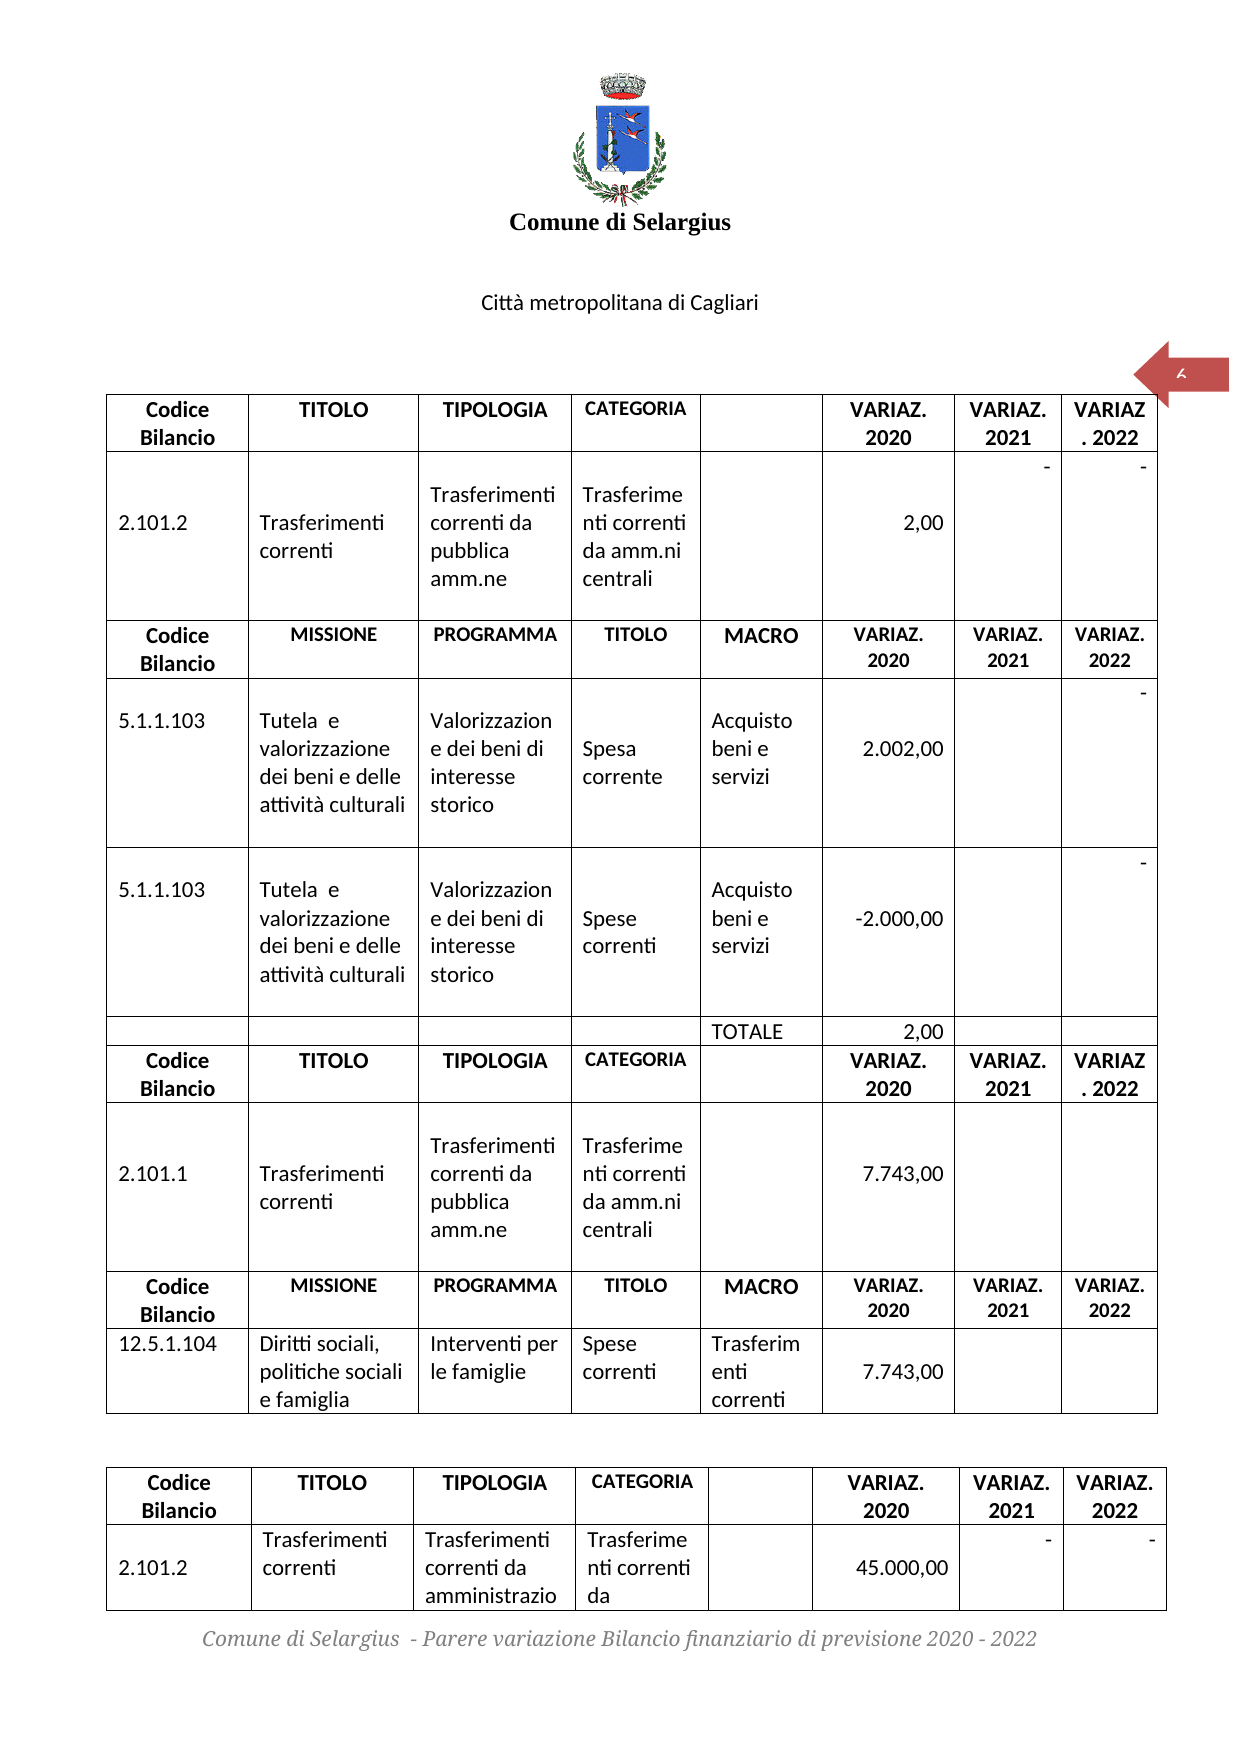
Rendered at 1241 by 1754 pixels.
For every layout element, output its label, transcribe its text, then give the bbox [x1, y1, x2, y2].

table_cell Diritti sociali, politiche sociali e famiglia [249, 1329, 418, 1413]
table_cell TITOLO [572, 621, 700, 677]
table_cell Trasferimenti correnti [249, 452, 418, 620]
table_header CATEGORIA [572, 395, 700, 451]
table_cell TIPOLOGIA [419, 1046, 571, 1102]
table_header VARIAZ. 2020 [823, 395, 954, 451]
table_header [701, 395, 822, 451]
table_cell Tutela e valorizzazione dei beni e delle attività culturali [249, 679, 418, 847]
table_header TITOLO [252, 1468, 413, 1524]
table_header VARIAZ. 2022 [1062, 395, 1157, 451]
table_header Codice Bilancio [107, 395, 248, 451]
table_cell [955, 1329, 1061, 1413]
table_cell - [955, 452, 1061, 620]
table_cell [955, 848, 1061, 1016]
table_header VARIAZ. 2021 [955, 395, 1061, 451]
table_cell - [1062, 848, 1157, 1016]
table_cell MACRO [701, 1272, 822, 1328]
table_cell VARIAZ. 2021 [955, 621, 1061, 677]
table_cell MISSIONE [249, 1272, 418, 1328]
table_cell Trasferimenti correnti [252, 1525, 413, 1609]
table_cell TITOLO [572, 1272, 700, 1328]
table_cell Trasferimenti correnti da pubblica amm.ne [419, 452, 571, 620]
table_cell [1062, 1017, 1157, 1045]
table_cell Interventi per le famiglie [419, 1329, 571, 1413]
table_cell Acquisto beni e servizi [701, 679, 822, 847]
table_header TIPOLOGIA [419, 395, 571, 451]
table_cell CATEGORIA [572, 1046, 700, 1102]
table_cell 12.5.1.104 [107, 1329, 248, 1413]
table_cell Trasferimenti correnti da amministrazioni locali [576, 1525, 708, 1609]
table_cell Spese correnti [572, 1329, 700, 1413]
table_cell [572, 1017, 700, 1045]
table_cell Tutela e valorizzazione dei beni e delle attività culturali [249, 848, 418, 1016]
table_cell Acquisto beni e servizi [701, 848, 822, 1016]
table_cell 5.1.1.103 [107, 848, 248, 1016]
table_cell Codice Bilancio [107, 1046, 248, 1102]
table_cell - [960, 1525, 1063, 1609]
table_cell VARIAZ. 2022 [1062, 1046, 1157, 1102]
table_cell TITOLO [249, 1046, 418, 1102]
table_cell MISSIONE [249, 621, 418, 677]
table_cell 2,00 [823, 1017, 954, 1045]
table_cell -2.000,00 [823, 848, 954, 1016]
table_cell Codice Bilancio [107, 1272, 248, 1328]
table_cell [701, 452, 822, 620]
table_cell [955, 1103, 1061, 1271]
table_cell PROGRAMMA [419, 1272, 571, 1328]
table_cell [955, 1017, 1061, 1045]
table_cell 2.101.2 [107, 1525, 251, 1609]
table_cell 45.000,00 [813, 1525, 959, 1609]
table_cell - [1064, 1525, 1166, 1609]
table_cell VARIAZ. 2022 [1062, 1272, 1157, 1328]
table_cell Valorizzazione dei beni di interesse storico [419, 679, 571, 847]
table_cell VARIAZ. 2020 [823, 1046, 954, 1102]
table_cell MACRO [701, 621, 822, 677]
table_cell 2,00 [823, 452, 954, 620]
table_cell VARIAZ. 2020 [823, 1272, 954, 1328]
table_header TITOLO [249, 395, 418, 451]
table_cell - [1062, 452, 1157, 620]
table_cell [955, 679, 1061, 847]
table_cell [107, 1017, 248, 1045]
table_cell [1062, 1329, 1157, 1413]
table_cell 2.002,00 [823, 679, 954, 847]
table_cell [701, 1046, 822, 1102]
table_cell 5.1.1.103 [107, 679, 248, 847]
table_cell TOTALE [701, 1017, 822, 1045]
table_cell Codice Bilancio [107, 621, 248, 677]
table_cell VARIAZ. 2021 [955, 1046, 1061, 1102]
table_cell Spesa corrente [572, 679, 700, 847]
table_cell PROGRAMMA [419, 621, 571, 677]
table_header CATEGORIA [576, 1468, 708, 1524]
table_cell Trasferimenti correnti da amministrazioni pubbliche [414, 1525, 575, 1609]
table_header VARIAZ. 2021 [960, 1468, 1063, 1524]
table_cell Trasferimenti correnti da pubblica amm.ne [419, 1103, 571, 1271]
table_cell [1062, 1103, 1157, 1271]
table_header Codice Bilancio [107, 1468, 251, 1524]
table_cell 2.101.2 [107, 452, 248, 620]
table_cell Trasferimenti correnti [701, 1329, 822, 1413]
table_cell 2.101.1 [107, 1103, 248, 1271]
table_cell [701, 1103, 822, 1271]
table_header VARIAZ. 2022 [1064, 1468, 1166, 1524]
table_cell 7.743,00 [823, 1103, 954, 1271]
table_cell [709, 1525, 812, 1609]
table_cell - [1062, 679, 1157, 847]
table_cell [249, 1017, 418, 1045]
table_cell [419, 1017, 571, 1045]
table_cell VARIAZ. 2021 [955, 1272, 1061, 1328]
picture [573, 73, 667, 207]
table_header [709, 1468, 812, 1524]
table_cell Spese correnti [572, 848, 700, 1016]
table_cell Trasferimenti correnti [249, 1103, 418, 1271]
table_cell VARIAZ. 2022 [1062, 621, 1157, 677]
table_cell VARIAZ. 2020 [823, 621, 954, 677]
table_cell Trasferimenti correnti da amm.ni centrali [572, 452, 700, 620]
table_header TIPOLOGIA [414, 1468, 575, 1524]
table_header VARIAZ. 2020 [813, 1468, 959, 1524]
table_cell Valorizzazione dei beni di interesse storico [419, 848, 571, 1016]
table_cell Trasferimenti correnti da amm.ni centrali [572, 1103, 700, 1271]
table_cell 7.743,00 [823, 1329, 954, 1413]
